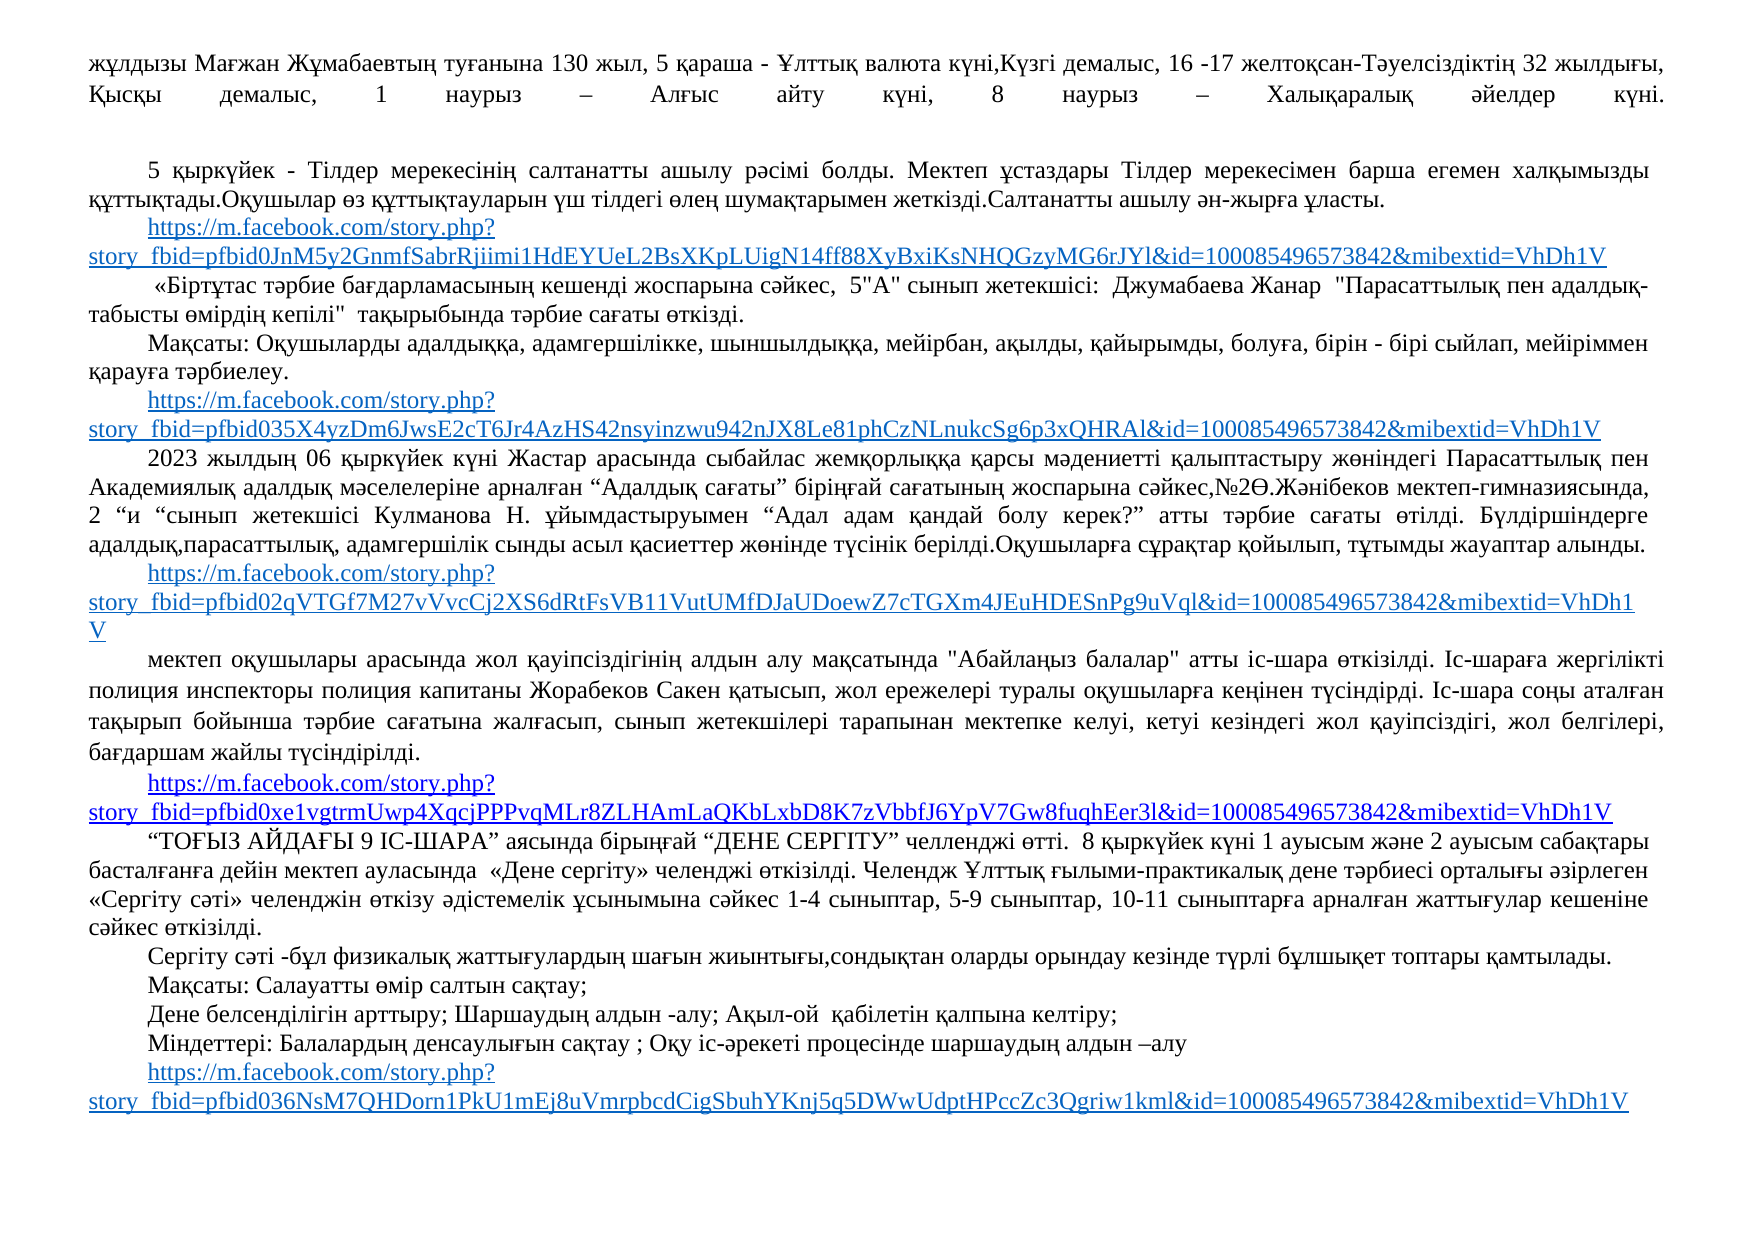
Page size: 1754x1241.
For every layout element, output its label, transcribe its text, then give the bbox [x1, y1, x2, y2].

text 5 қыркүйек - Тілдер мерекесінің салтанатты ашылу рәсімі болды. Мектеп ұстаздары Тілдер мерекесімен барша егемен халқымызды құттықтады.Оқушылар өз құттықтауларын үш тілдегі өлең шумақтарымен жеткізді.Салтанатты ашылу ән-жырға ұласты. [88, 155, 1651, 212]
text Дене белсенділігін арттыру; Шаршаудың алдын -алу; Ақыл-ой қабiлетiн қалпына келтіру; [88, 999, 1651, 1028]
text Сергiту сәтi -бұл физикалық жаттығулардың шағын жиынтығы,сондықтан оларды орындау кезінде түрлі бұлшықет топтары қамтылады. [88, 941, 1651, 970]
text «Біртұтас тәрбие бағдарламасының кешенді жоспарына сәйкес, 5"А" сынып жетекшісі: Джумабаева Жанар "Парасаттылық пен адалдық- табысты өмірдің кепілі" тақырыбында тәрбие сағаты өткізді. [88, 270, 1651, 328]
text https://m.facebook.com/story.php?story_fbid=pfbid0JnM5y2GnmfSabrRjiimi1HdEYUeL2BsXKpLUigN14ff88XyBxiKsNHQGzyMG6rJYl&id=100085496573842&mibextid=VhDh1V [88, 212, 1651, 270]
text https://m.facebook.com/story.php?story_fbid=pfbid036NsM7QHDorn1PkU1mEj8uVmrpbcdCigSbuhYKnj5q5DWwUdptHPccZc3Qgriw1kml&id=100085496573842&mibextid=VhDh1V [88, 1057, 1651, 1116]
text Мақсаты: Салауатты өмір салтын сақтау; [88, 970, 1651, 999]
text https://m.facebook.com/story.php?story_fbid=pfbid0xe1vgtrmUwp4XqcjPPPvqMLr8ZLHAmLaQKbLxbD8K7zVbbfJ6YpV7Gw8fuqhEer3l&id=100085496573842&mibextid=VhDh1V [88, 768, 1651, 826]
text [88, 48, 1666, 136]
text Мақсаты: Оқушыларды адалдыққа, адамгершілікке, шыншылдыққа, мейірбан, ақылды, қайырымды, болуға, бірін - бірі сыйлап, мейіріммен қарауға тәрбиелеу. [88, 328, 1651, 385]
text мектеп оқушылары арасында жол қауіпсіздігінің алдын алу мақсатында "Абайлаңыз балалар" атты іс-шара өткізілді. Іс-шараға жергілікті полиция инспекторы полиция капитаны Жорабеков Сакен қатысып, жол ережелері туралы оқушыларға кеңінен түсіндірді. Іс-шара соңы аталған тақырып бойынша тәрбие сағатына жалғасып, сынып жетекшілері тарапынан мектепке келуі, кетуі кезіндегі жол қауіпсіздігі, жол белгілері, бағдаршам жайлы түсіндірілді. [88, 644, 1666, 766]
text “ТОҒЫЗ АЙДАҒЫ 9 ІС-ШАРА” аясында бірыңғай “ДЕНЕ СЕРГІТУ” челленджі өтті. 8 қыркүйек күні 1 ауысым және 2 ауысым сабақтары басталғанға дейін мектеп ауласында «Дене сергіту» челенджі өткізілді. Челендж Ұлттық ғылыми-практикалық дене тәрбиесі орталығы әзірлеген «Сергіту сәті» челенджін өткізу әдістемелік ұсынымына сәйкес 1-4 сыныптар, 5-9 сыныптар, 10-11 сыныптарға арналған жаттығулар кешеніне сәйкес өткізілді. [88, 826, 1651, 941]
text https://m.facebook.com/story.php?story_fbid=pfbid035X4yzDm6JwsE2cT6Jr4AzHS42nsyinzwu942nJX8Le81phCzNLnukcSg6p3xQHRAl&id=100085496573842&mibextid=VhDh1V [88, 385, 1651, 443]
text https://m.facebook.com/story.php?story_fbid=pfbid02qVTGf7M27vVvcCj2XS6dRtFsVB11VutUMfDJaUDoewZ7cTGXm4JEuHDESnPg9uVql&id=100085496573842&mibextid=VhDh1V [88, 558, 1651, 644]
text Мiндеттерi: Балалардың денсаулығын сақтау ; Оқу ic-әрекетi процесінде шаршаудың алдын –алу [88, 1028, 1651, 1057]
text 2023 жылдың 06 қыркүйек күні Жастар арасында сыбайлас жемқорлыққа қарсы мәдениетті қалыптастыру жөніндегі Парасаттылық пен Академиялық адалдық мәселелеріне арналған “Адалдық сағаты” біріңғай сағатының жоспарына сәйкес,№2Ө.Жәнібеков мектеп-гимназиясында, 2 “и “сынып жетекшісі Кулманова Н. ұйымдастыруымен “Адал адам қандай болу керек?” атты тәрбие сағаты өтілді. Бүлдіршіндерге адалдық,парасаттылық, адамгершілік сынды асыл қасиеттер жөнінде түсінік берілді.Оқушыларға сұрақтар қойылып, тұтымды жауаптар алынды. [88, 443, 1651, 558]
